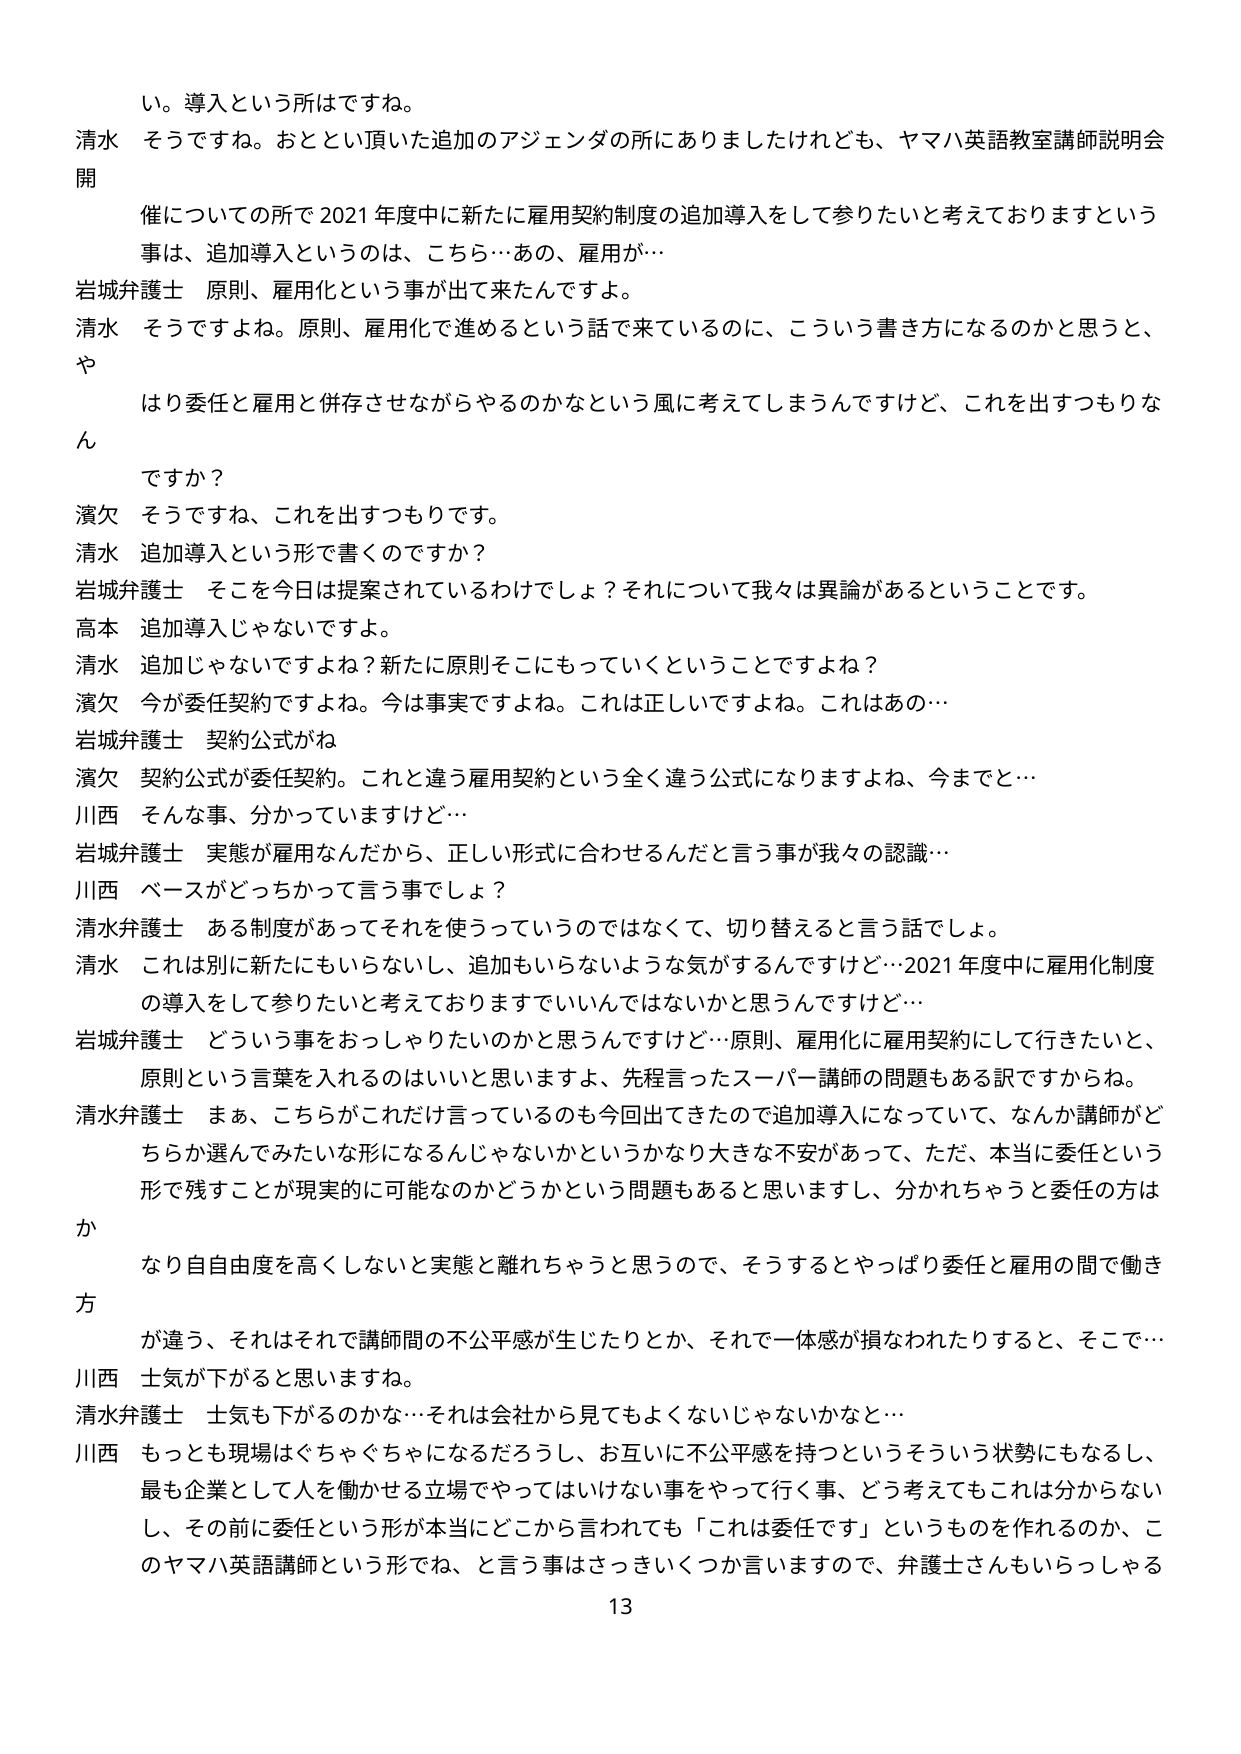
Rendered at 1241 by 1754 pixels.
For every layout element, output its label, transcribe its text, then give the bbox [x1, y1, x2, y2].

text 濱欠 契約公式が委任契約。これと違う雇用契約という全く違う公式になりますよね、今までと… [75, 758, 1165, 796]
text 清水 そうですね。おととい頂いた追加のアジェンダの所にありましたけれども、ヤマハ英語教室講師説明会開 [75, 121, 1165, 196]
text 清水 追加じゃないですよね？新たに原則そこにもっていくということですよね？ [75, 646, 1165, 683]
text ちらか選んでみたいな形になるんじゃないかというかなり大きな不安があって、ただ、本当に委任という [75, 1133, 1165, 1171]
text 濱欠 そうですね、これを出すつもりです。 [75, 496, 1165, 533]
text い。導入という所はですね。 [75, 83, 1165, 121]
text 川西 ベースがどっちかって言う事でしょ？ [75, 871, 1165, 908]
text 清水弁護士 ある制度があってそれを使うっていうのではなくて、切り替えると言う話でしょ。 [75, 908, 1165, 946]
text 形で残すことが現実的に可能なのかどうかという問題もあると思いますし、分かれちゃうと委任の方はか [75, 1171, 1165, 1246]
text し、その前に委任という形が本当にどこから言われても「これは委任です」というものを作れるのか、こ [75, 1508, 1165, 1546]
text 岩城弁護士 実態が雇用なんだから、正しい形式に合わせるんだと言う事が我々の認識… [75, 833, 1165, 871]
text が違う、それはそれで講師間の不公平感が生じたりとか、それで一体感が損なわれたりすると、そこで… [75, 1321, 1165, 1358]
text ですか？ [75, 458, 1165, 496]
text 高本 追加導入じゃないですよ。 [75, 608, 1165, 646]
text 川西 そんな事、分かっていますけど… [75, 796, 1165, 833]
text 岩城弁護士 原則、雇用化という事が出て来たんですよ。 [75, 271, 1165, 308]
text 原則という言葉を入れるのはいいと思いますよ、先程言ったスーパー講師の問題もある訳ですからね。 [75, 1058, 1165, 1096]
text 岩城弁護士 契約公式がね [75, 721, 1165, 758]
text の導入をして参りたいと考えておりますでいいんではないかと思うんですけど… [75, 983, 1165, 1021]
text 最も企業として人を働かせる立場でやってはいけない事をやって行く事、どう考えてもこれは分からない [75, 1471, 1165, 1508]
text 川西 士気が下がると思いますね。 [75, 1358, 1165, 1396]
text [75, 1546, 1165, 1583]
text 濱欠 今が委任契約ですよね。今は事実ですよね。これは正しいですよね。これはあの… [75, 683, 1165, 721]
text なり自自由度を高くしないと実態と離れちゃうと思うので、そうするとやっぱり委任と雇用の間で働き方 [75, 1246, 1165, 1321]
text 清水 これは別に新たにもいらないし、追加もいらないような気がするんですけど…2021年度中に雇用化制度 [75, 946, 1165, 983]
text 岩城弁護士 どういう事をおっしゃりたいのかと思うんですけど…原則、雇用化に雇用契約にして行きたいと、 [75, 1021, 1165, 1058]
text 清水弁護士 まぁ、こちらがこれだけ言っているのも今回出てきたので追加導入になっていて、なんか講師がど [75, 1096, 1165, 1133]
text 清水 追加導入という形で書くのですか？ [75, 533, 1165, 571]
text 事は、追加導入というのは、こちら…あの、雇用が… [75, 233, 1165, 271]
text 催についての所で2021年度中に新たに雇用契約制度の追加導入をして参りたいと考えておりますという [75, 196, 1165, 233]
text はり委任と雇用と併存させながらやるのかなという風に考えてしまうんですけど、これを出すつもりなん [75, 383, 1165, 458]
text 岩城弁護士 そこを今日は提案されているわけでしょ？それについて我々は異論があるということです。 [75, 571, 1165, 608]
text 清水 そうですよね。原則、雇用化で進めるという話で来ているのに、こういう書き方になるのかと思うと、や [75, 308, 1165, 383]
text 川西 もっとも現場はぐちゃぐちゃになるだろうし、お互いに不公平感を持つというそういう状勢にもなるし、 [75, 1433, 1165, 1471]
text 清水弁護士 士気も下がるのかな…それは会社から見てもよくないじゃないかなと… [75, 1396, 1165, 1433]
